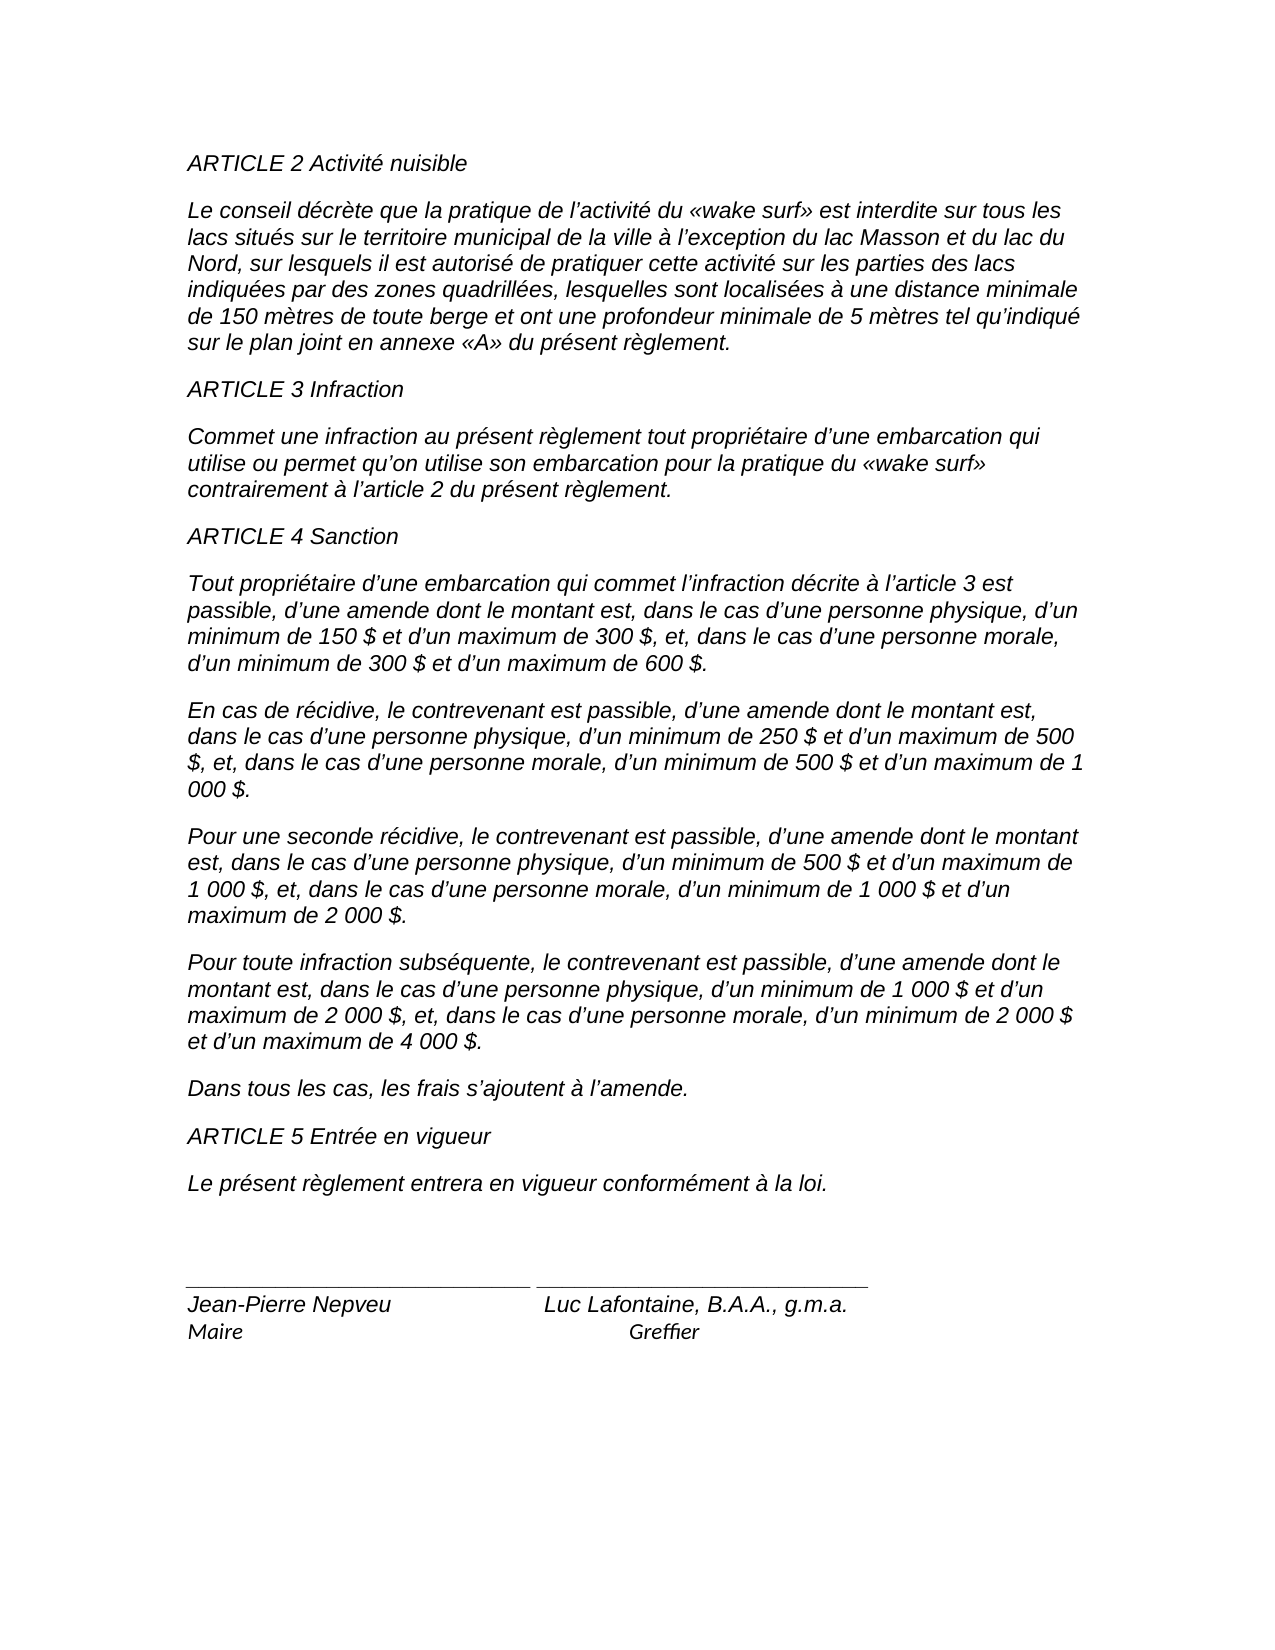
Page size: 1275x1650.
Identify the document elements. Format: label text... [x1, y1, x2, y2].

text Le présent règlement entrera en vigueur conformément à la loi. [187, 1170, 1087, 1196]
text ARTICLE 2 Activité nuisible [187, 150, 1087, 176]
text Dans tous les cas, les frais s’ajoutent à l’amende. [187, 1075, 1087, 1102]
text ___________________________ __________________________ [187, 1264, 1087, 1291]
text Tout propriétaire d’une embarcation qui commet l’infraction décrite à l’article 3 est passible, d’une amende dont le montant est, dans le cas d’une personne physique, d’un minimum de 150 $ et d’un maximum de 300 $, et, dans le cas d’une personne morale, d’un minimum de 300 $ et d’un maximum de 600 $. [187, 570, 1087, 676]
text Pour une seconde récidive, le contrevenant est passible, d’une amende dont le montant est, dans le cas d’une personne physique, d’un minimum de 500 $ et d’un maximum de 1 000 $, et, dans le cas d’une personne morale, d’un minimum de 1 000 $ et d’un maximum de 2 000 $. [187, 823, 1087, 928]
text ARTICLE 3 Infraction [187, 376, 1087, 402]
text Pour toute infraction subséquente, le contrevenant est passible, d’une amende dont le montant est, dans le cas d’une personne physique, d’un minimum de 1 000 $ et d’un maximum de 2 000 $, et, dans le cas d’une personne morale, d’un minimum de 2 000 $ et d’un maximum de 4 000 $. [187, 949, 1087, 1054]
text Le conseil décrète que la pratique de l’activité du «wake surf» est interdite sur tous les lacs situés sur le territoire municipal de la ville à l’exception du lac Masson et du lac du Nord, sur lesquels il est autorisé de pratiquer cette activité sur les parties des lacs indiquées par des zones quadrillées, lesquelles sont localisées à une distance minimale de 150 mètres de toute berge et ont une profondeur minimale de 5 mètres tel qu’indiqué sur le plan joint en annexe «A» du présent règlement. [187, 197, 1087, 355]
text Jean-Pierre Nepveu Luc Lafontaine, B.A.A., g.m.a. [187, 1291, 1087, 1317]
text En cas de récidive, le contrevenant est passible, d’une amende dont le montant est, dans le cas d’une personne physique, d’un minimum de 250 $ et d’un maximum de 500 $, et, dans le cas d’une personne morale, d’un minimum de 500 $ et d’un maximum de 1 000 $. [187, 697, 1087, 802]
text Commet une infraction au présent règlement tout propriétaire d’une embarcation qui utilise ou permet qu’on utilise son embarcation pour la pratique du «wake surf» contrairement à l’article 2 du présent règlement. [187, 423, 1087, 502]
text ARTICLE 4 Sanction [187, 523, 1087, 549]
text ARTICLE 5 Entrée en vigueur [187, 1123, 1087, 1149]
text Maire Greffier [187, 1317, 1087, 1345]
